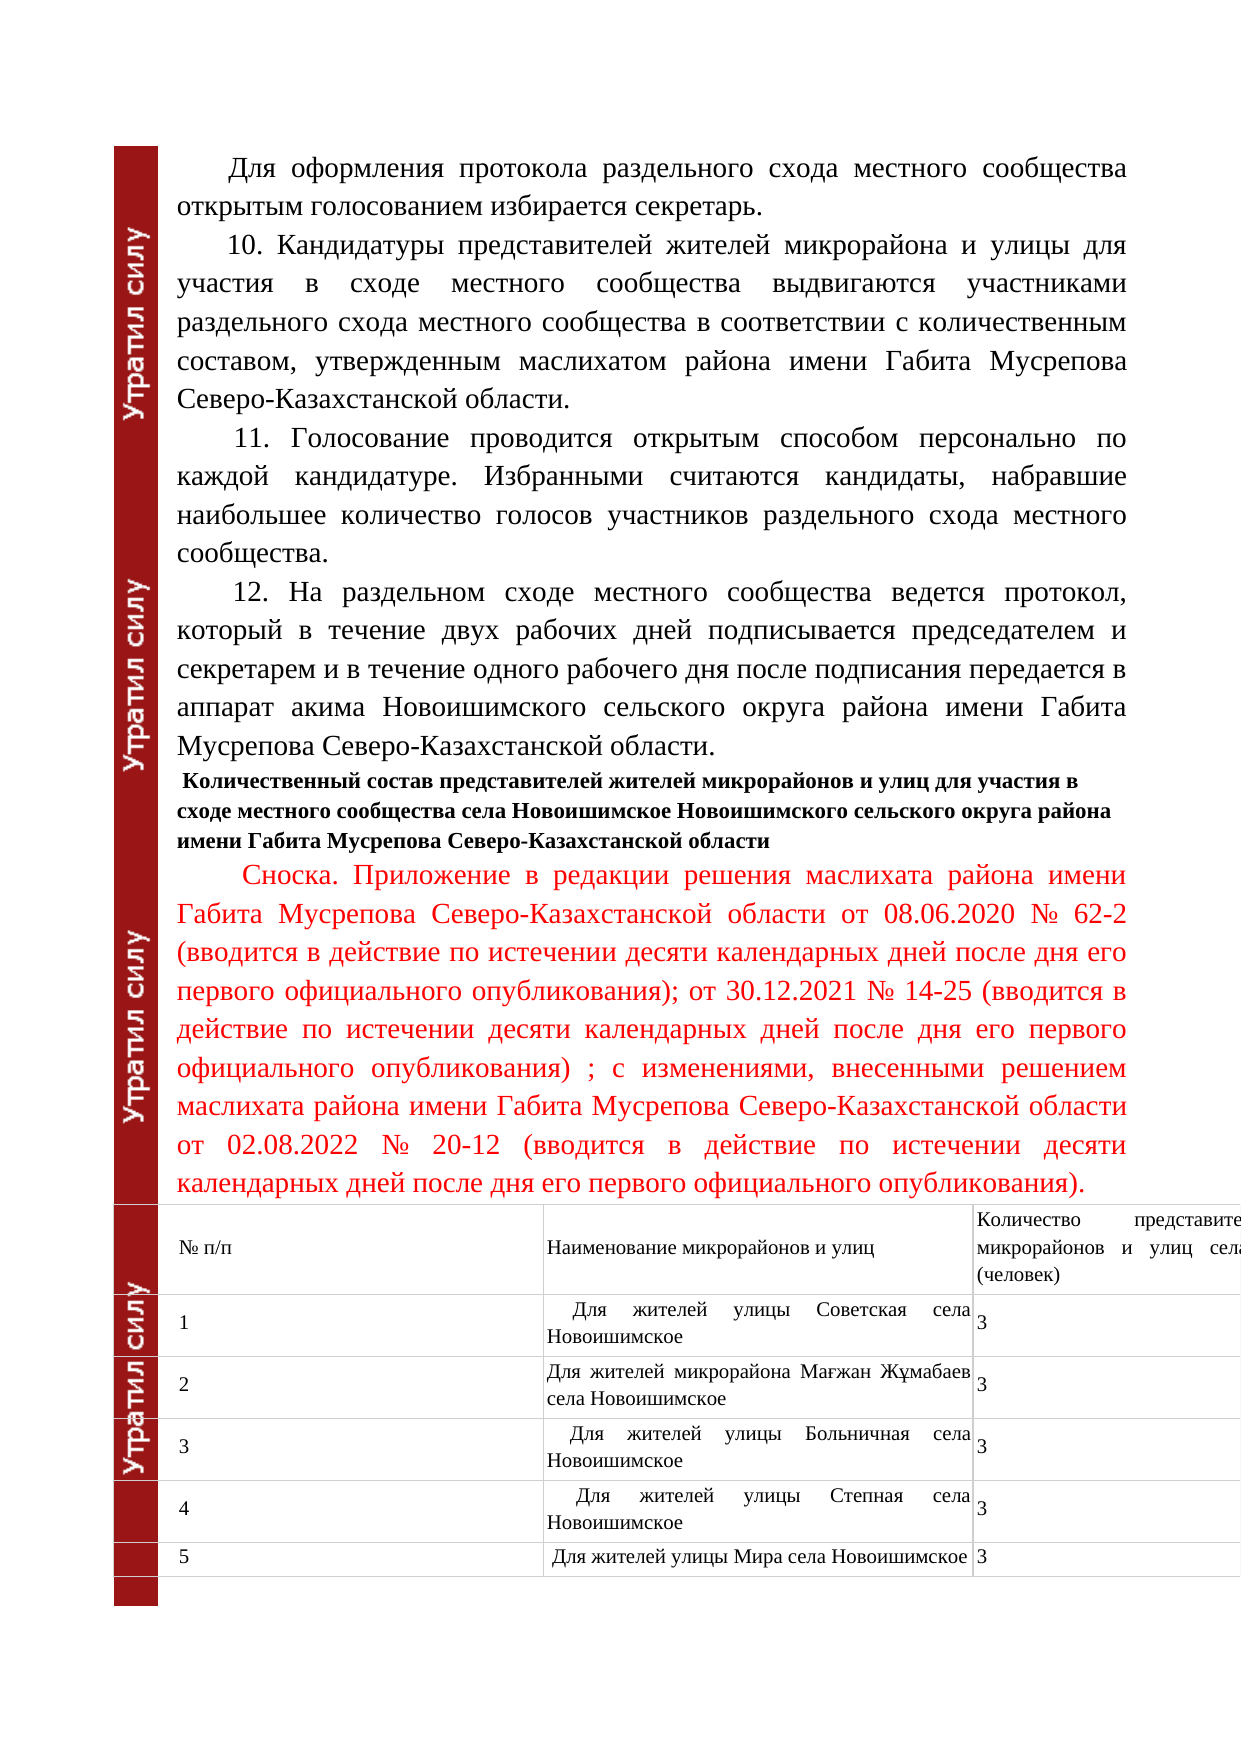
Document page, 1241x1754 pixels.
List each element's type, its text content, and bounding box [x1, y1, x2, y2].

table_header Наименование микрорайонов и улиц [544, 1205, 972, 1294]
table_cell Для жителей улицы Советская села Новоишимское [544, 1295, 972, 1356]
table_cell 3 [974, 1419, 1240, 1480]
text Сноска. Приложение в редакции решения маслихата района имени Габита Мусрепова Северо-Казахстанской области от 08.06.2020 № 62-2 (вводится в действие по истечении десяти календарных дней после дня его первого официального опубликования); от 30.12.2021 № 14-25 (вводится в действие по истечении десяти календарных дней после дня его первого официального опубликования) ; с изменениями, внесенными решением маслихата района имени Габита Мусрепова Северо-Казахстанской области от 02.08.2022 № 20-12 (вводится в действие по истечении десяти календарных дней после дня его первого официального опубликования). [112, 857, 1128, 1199]
table_cell 5 [114, 1543, 543, 1576]
table_cell Для жителей улицы Степная села Новоишимское [544, 1481, 972, 1542]
text 10. Кандидатуры представителей жителей микрорайона и улицы для участия в сходе местного сообщества выдвигаются участниками раздельного схода местного сообщества в соответствии с количественным составом, утвержденным маслихатом района имени Габита Мусрепова Северо-Казахстанской области. [112, 227, 1128, 415]
picture [114, 1199, 158, 1204]
table_cell Для жителей улицы Мира села Новоишимское [544, 1543, 972, 1576]
table_cell 2 [114, 1357, 543, 1418]
table_cell 1 [114, 1295, 543, 1356]
table_cell 3 [974, 1295, 1240, 1356]
table_cell Для жителей микрорайона Мағжан Жұмабаев села Новоишимское [544, 1357, 972, 1418]
text Для оформления протокола раздельного схода местного сообщества открытым голосованием избирается секретарь. [112, 150, 1128, 222]
table_cell 3 [974, 1543, 1240, 1576]
picture [114, 762, 158, 767]
table_cell 4 [114, 1481, 543, 1542]
table_cell 3 [974, 1481, 1240, 1542]
table_header № п/п [114, 1205, 543, 1294]
text 12. На раздельном сходе местного сообщества ведется протокол, который в течение двух рабочих дней подписывается председателем и секретарем и в течение одного рабочего дня после подписания передается в аппарат акима Новоишимского сельского округа района имени Габита Мусрепова Северо-Казахстанской области. [112, 574, 1128, 762]
picture [114, 146, 158, 150]
picture [114, 222, 158, 227]
text Количественный состав представителей жителей микрорайонов и улиц для участия в сходе местного сообщества села Новоишимское Новоишимского сельского округа района имени Габита Мусрепова Северо-Казахстанской области [112, 767, 1128, 853]
table_cell 3 [974, 1357, 1240, 1418]
table_cell Для жителей улицы Больничная села Новоишимское [544, 1419, 972, 1480]
picture [114, 853, 158, 857]
picture [114, 415, 158, 420]
text 11. Голосование проводится открытым способом персонально по каждой кандидатуре. Избранными считаются кандидаты, набравшие наибольшее количество голосов участников раздельного схода местного сообщества. [112, 420, 1128, 569]
picture [114, 569, 158, 574]
picture [114, 1577, 158, 1606]
table_header Количество представителей жителей микрорайонов и улиц села Новоишимское (человек) [974, 1205, 1240, 1294]
table_cell 3 [114, 1419, 543, 1480]
